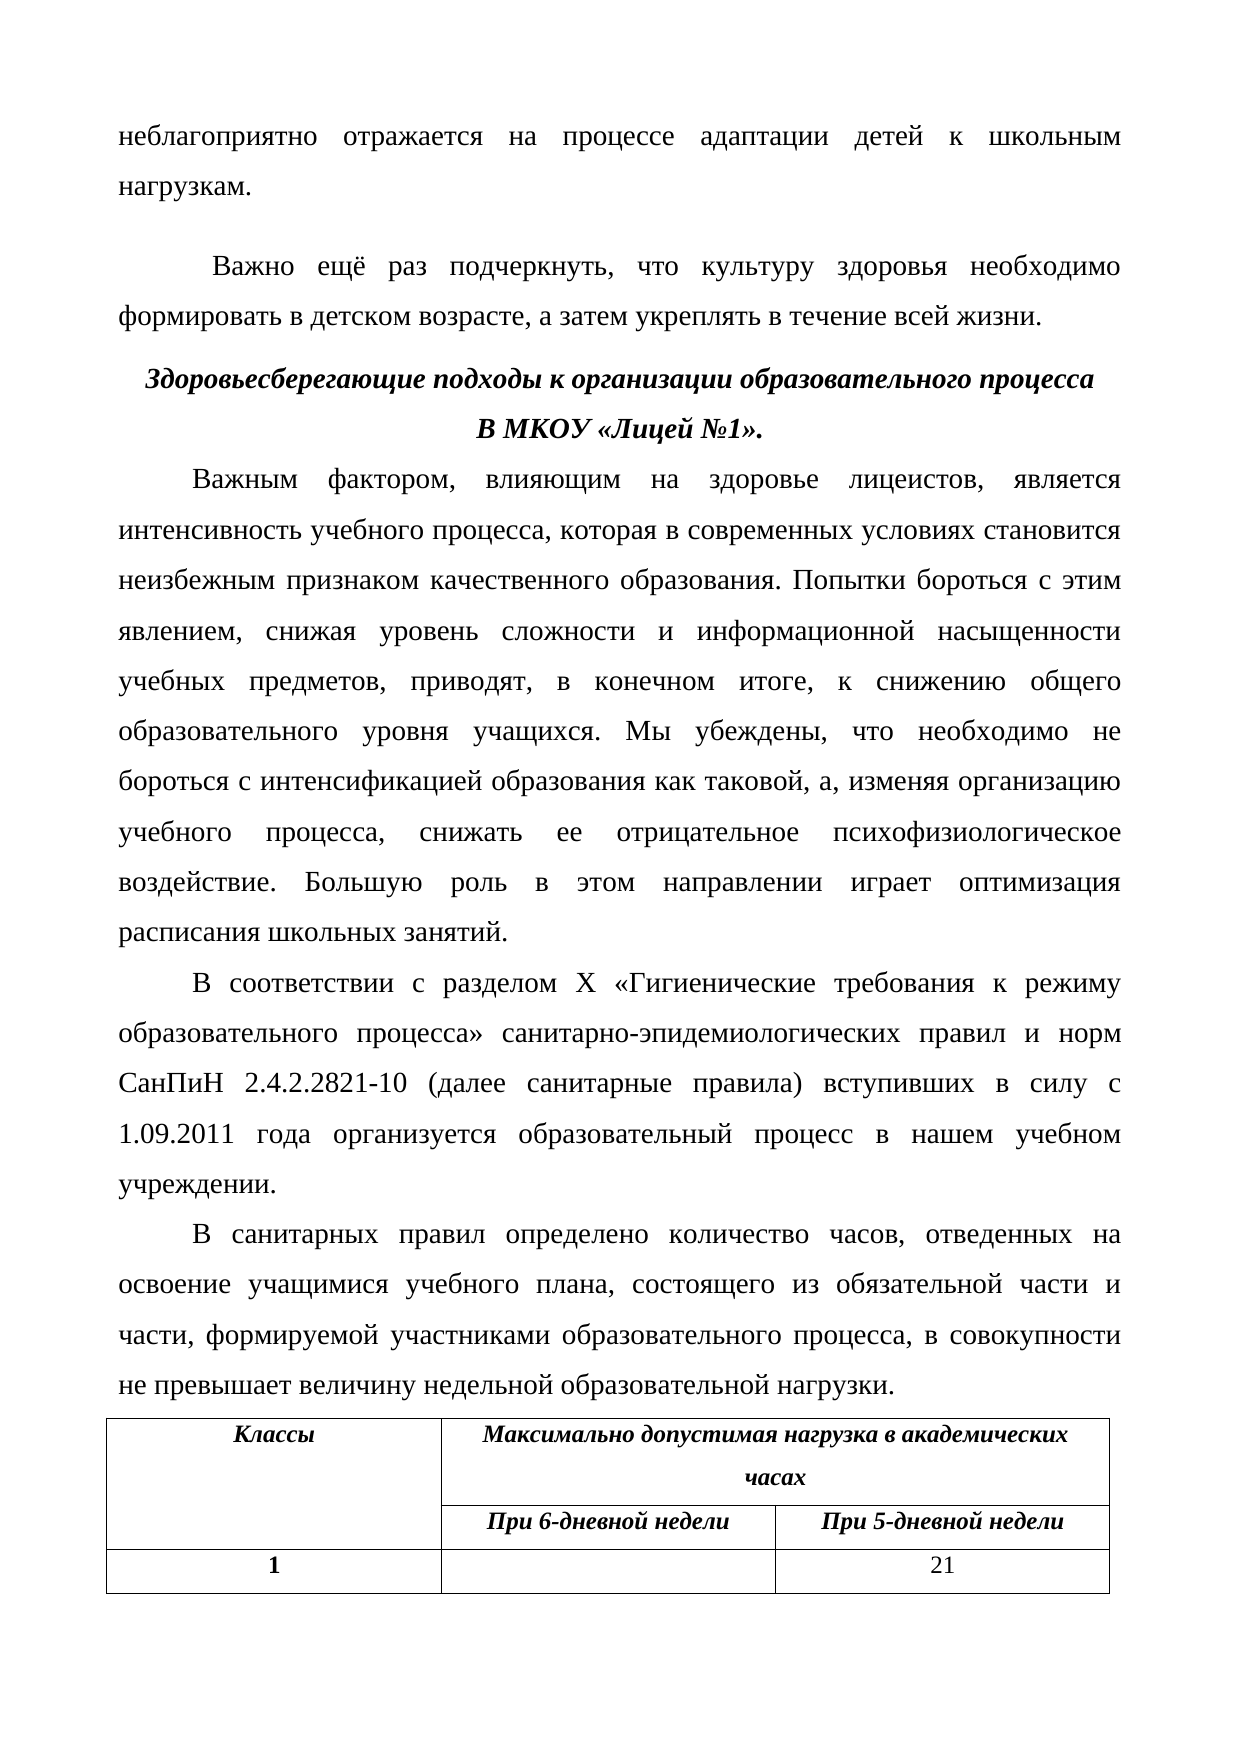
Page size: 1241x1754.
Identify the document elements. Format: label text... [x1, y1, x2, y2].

text В МКОУ «Лицей №1». [118, 411, 1122, 445]
text В соответствии с разделом Х «Гигиенические требования к режиму образовательного процесса» санитарно-эпидемиологических правил и норм СанПиН 2.4.2.2821-10 (далее санитарные правила) вступивших в силу с 1.09.2011 года организуется образовательный процесс в нашем учебном учреждении. [118, 965, 1122, 1199]
table_cell При 6-дневной недели [442, 1506, 775, 1549]
table_cell При 5-дневной недели [776, 1506, 1109, 1549]
text В санитарных правил определено количество часов, отведенных на освоение учащимися учебного плана, состоящего из обязательной части и части, формируемой участниками образовательного процесса, в совокупности не превышает величину недельной образовательной нагрузки. [118, 1216, 1122, 1401]
table_cell 21 [776, 1550, 1109, 1593]
table_cell 1 [107, 1550, 441, 1593]
table_header Максимально допустимая нагрузка в академических часах [442, 1419, 1109, 1505]
table_cell [442, 1550, 775, 1593]
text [118, 118, 1122, 202]
text Важно ещё раз подчеркнуть, что культуру здоровья необходимо формировать в детском возрасте, а затем укреплять в течение всей жизни. [118, 248, 1122, 332]
text Важным фактором, влияющим на здоровье лицеистов, является интенсивность учебного процесса, которая в современных условиях становится неизбежным признаком качественного образования. Попытки бороться с этим явлением, снижая уровень сложности и информационной насыщенности учебных предметов, приводят, в конечном итоге, к снижению общего образовательного уровня учащихся. Мы убеждены, что необходимо не бороться с интенсификацией образования как таковой, а, изменяя организацию учебного процесса, снижать ее отрицательное психофизиологическое воздействие. Большую роль в этом направлении играет оптимизация расписания школьных занятий. [118, 462, 1122, 948]
table_header Классы [107, 1419, 441, 1549]
text Здоровьесберегающие подходы к организации образовательного процесса [118, 361, 1122, 394]
